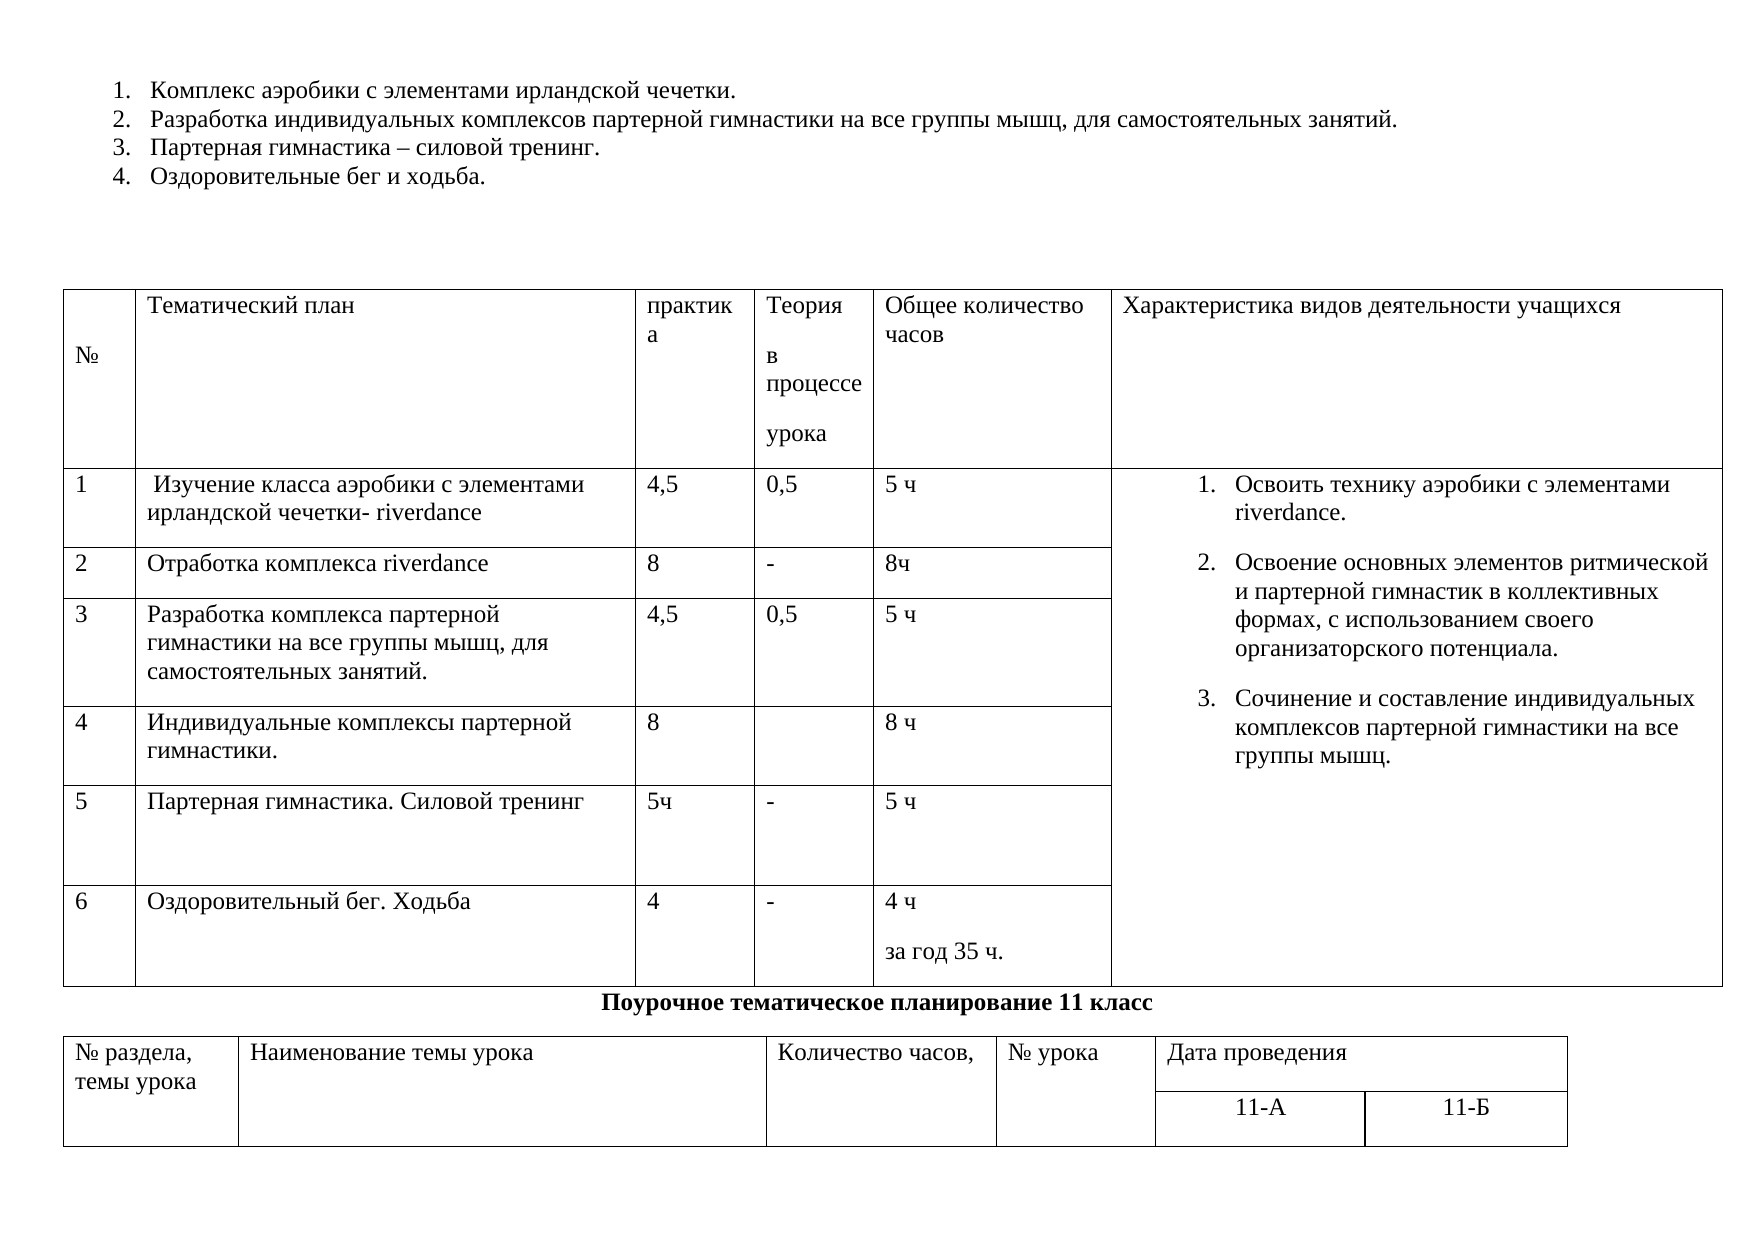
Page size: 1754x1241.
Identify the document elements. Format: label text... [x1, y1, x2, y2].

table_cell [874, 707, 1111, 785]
list Разработка индивидуальных комплексов партерной гимнастики на все группы мышц, для самостоятельных занятий. [112, 104, 1679, 132]
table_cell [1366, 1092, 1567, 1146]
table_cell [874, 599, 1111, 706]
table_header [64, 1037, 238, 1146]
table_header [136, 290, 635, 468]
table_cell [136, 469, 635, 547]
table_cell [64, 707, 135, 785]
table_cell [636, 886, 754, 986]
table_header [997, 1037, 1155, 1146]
list Комплекс аэробики с элементами ирландской чечетки. [112, 75, 1679, 104]
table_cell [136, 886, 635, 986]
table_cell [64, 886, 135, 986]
text Поурочное тематическое планирование 11 класс [75, 987, 1679, 1015]
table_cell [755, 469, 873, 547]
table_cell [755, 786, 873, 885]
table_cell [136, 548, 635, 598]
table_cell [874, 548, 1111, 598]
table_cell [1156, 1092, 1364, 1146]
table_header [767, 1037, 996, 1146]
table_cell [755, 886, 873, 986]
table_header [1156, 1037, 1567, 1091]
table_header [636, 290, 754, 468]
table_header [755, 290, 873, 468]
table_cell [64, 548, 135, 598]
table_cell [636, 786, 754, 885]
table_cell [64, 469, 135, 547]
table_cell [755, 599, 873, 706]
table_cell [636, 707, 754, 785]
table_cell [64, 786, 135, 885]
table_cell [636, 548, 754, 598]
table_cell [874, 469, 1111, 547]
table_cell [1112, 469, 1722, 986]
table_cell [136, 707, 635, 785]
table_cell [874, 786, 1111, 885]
list Оздоровительные бег и ходьба. [112, 161, 1679, 190]
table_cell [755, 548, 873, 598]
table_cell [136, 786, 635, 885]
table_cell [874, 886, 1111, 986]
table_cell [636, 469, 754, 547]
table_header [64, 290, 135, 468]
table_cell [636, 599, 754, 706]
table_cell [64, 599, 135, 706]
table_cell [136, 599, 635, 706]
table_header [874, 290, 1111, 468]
list Партерная гимнастика – силовой тренинг. [112, 132, 1679, 161]
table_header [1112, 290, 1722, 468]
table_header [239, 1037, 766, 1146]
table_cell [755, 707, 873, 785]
